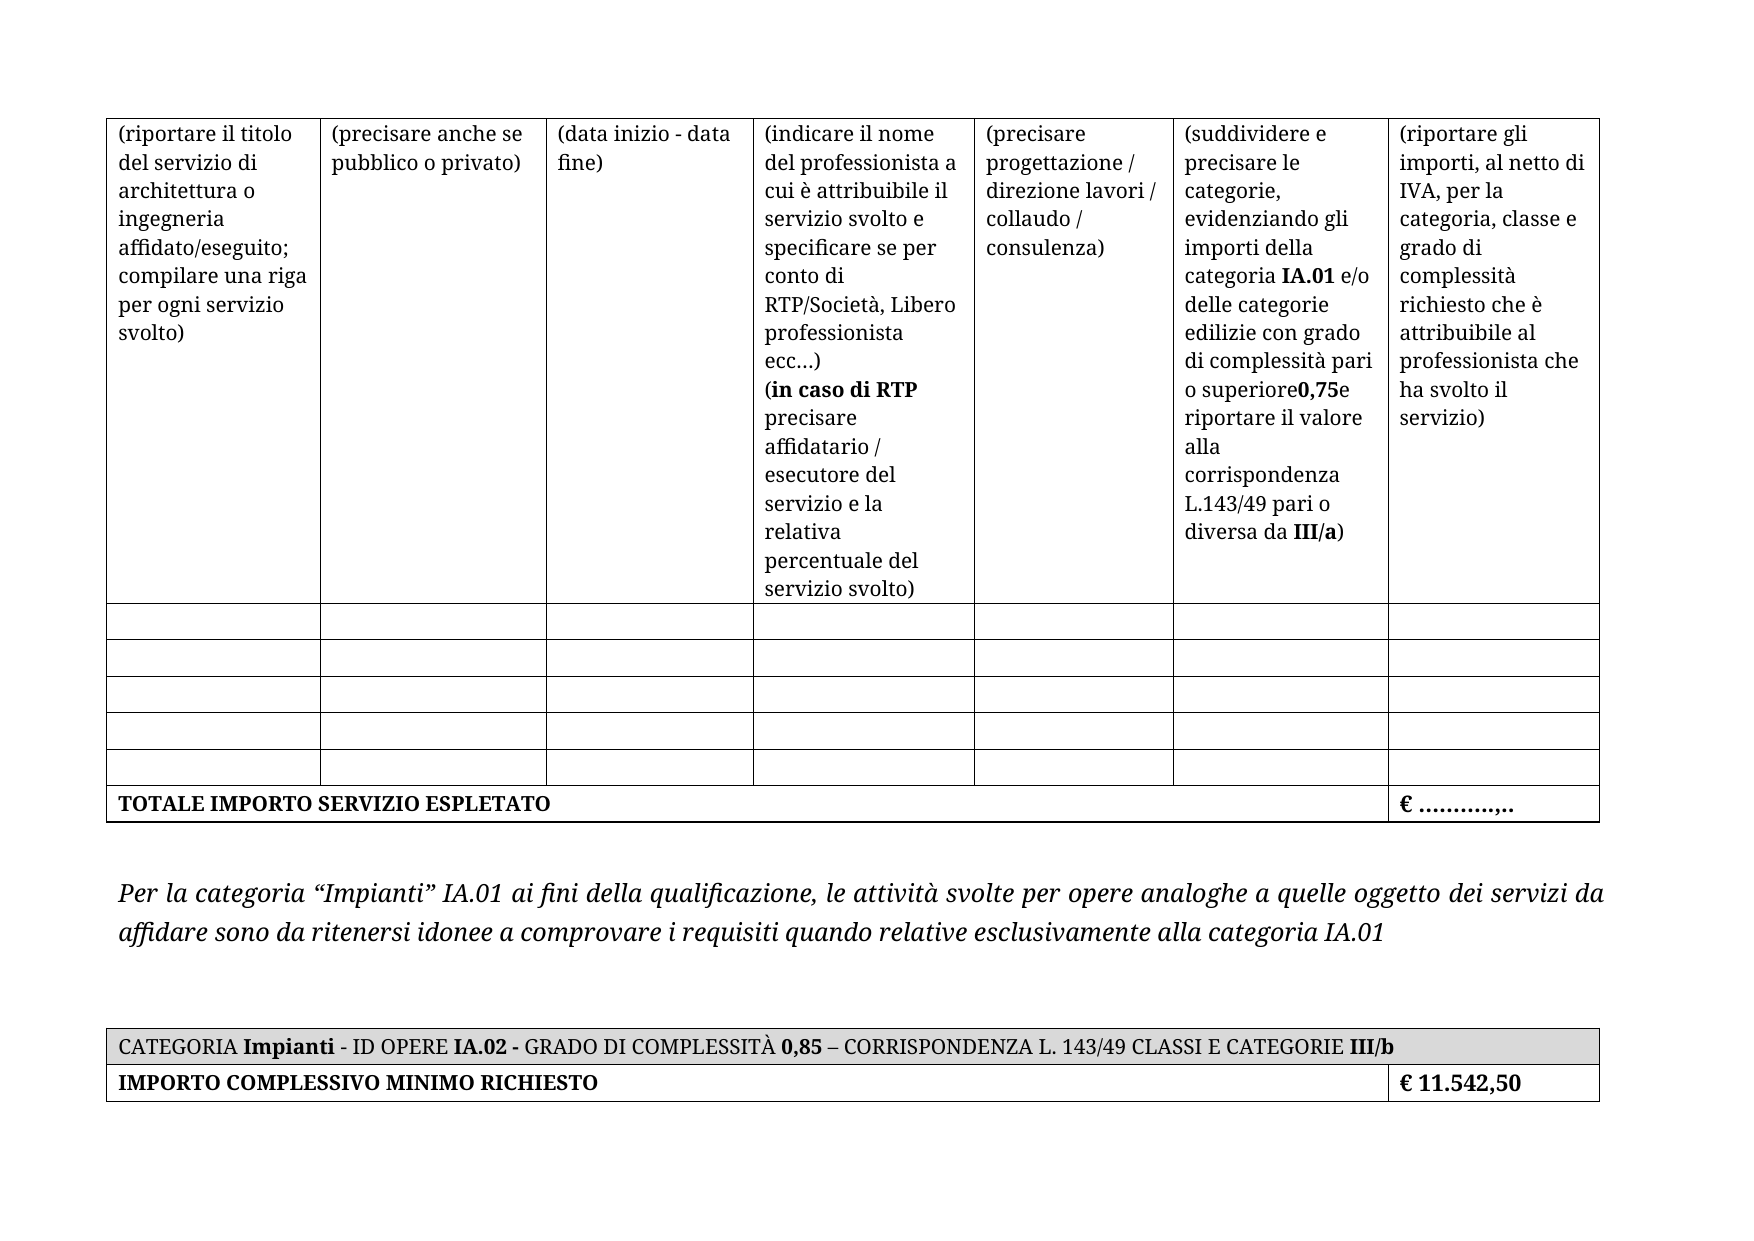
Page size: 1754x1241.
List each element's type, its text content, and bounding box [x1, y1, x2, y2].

table_cell [1389, 677, 1599, 712]
table_cell € ………..,.. [1389, 786, 1599, 821]
table_cell [1174, 750, 1388, 785]
text Per la categoria “Impianti” IA.01 ai fini della qualificazione, le attività svolte per opere analoghe a quelle oggetto dei servizi da affidare sono da ritenersi idonee a comprovare i requisiti quando relative esclusivamente alla categoria IA.01 [118, 875, 1606, 949]
table_cell [547, 640, 753, 676]
table_cell [547, 750, 753, 785]
table_cell (data inizio - data fine) [547, 119, 753, 603]
table_cell [1389, 713, 1599, 748]
table_cell (riportare il titolo del servizio di architettura o ingegneria affidato/eseguito; compilare una riga per ogni servizio svolto) [107, 119, 320, 603]
table_cell [975, 677, 1173, 712]
table_header CATEGORIA Impianti - ID OPERE IA.02 - GRADO DI COMPLESSITÀ 0,85 – CORRISPONDENZA L. 143/49 CLASSI E CATEGORIE III/b [107, 1029, 1599, 1064]
table_cell IMPORTO COMPLESSIVO MINIMO RICHIESTO [107, 1065, 1388, 1101]
table_cell [321, 677, 546, 712]
table_cell [754, 640, 974, 676]
table_cell [107, 750, 320, 785]
table_cell [1389, 640, 1599, 676]
table_cell [547, 604, 753, 639]
table_cell [754, 604, 974, 639]
table_cell [321, 640, 546, 676]
table_cell [754, 750, 974, 785]
table_cell [754, 713, 974, 748]
table_cell [107, 604, 320, 639]
table_cell [321, 750, 546, 785]
table_cell (precisare anche se pubblico o privato) [321, 119, 546, 603]
table_cell (riportare gli importi, al netto di IVA, per la categoria, classe e grado di complessità richiesto che è attribuibile al professionista che ha svolto il servizio) [1389, 119, 1599, 603]
table_cell [1174, 604, 1388, 639]
table_cell [107, 640, 320, 676]
table_cell [1389, 604, 1599, 639]
table_cell [547, 677, 753, 712]
table_cell [975, 604, 1173, 639]
table_cell (suddividere e precisare le categorie, evidenziando gli importi della categoria IA.01 e/o delle categorie edilizie con grado di complessità pari o superiore0,75e riportare il valore alla corrispondenza L.143/49 pari o diversa da III/a) [1174, 119, 1388, 603]
table_cell [975, 640, 1173, 676]
table_cell [107, 713, 320, 748]
table_cell [1174, 677, 1388, 712]
table_cell (indicare il nome del professionista a cui è attribuibile il servizio svolto e specificare se per conto di RTP/Società, Libero professionista ecc…) (in caso di RTP precisare affidatario / esecutore del servizio e la relativa percentuale del servizio svolto) [754, 119, 974, 603]
table_cell [1389, 750, 1599, 785]
table_cell (precisare progettazione / direzione lavori / collaudo / consulenza) [975, 119, 1173, 603]
table_cell € 11.542,50 [1389, 1065, 1599, 1101]
table_cell [1174, 713, 1388, 748]
table_cell TOTALE IMPORTO SERVIZIO ESPLETATO [107, 786, 1388, 821]
table_cell [975, 750, 1173, 785]
table_cell [547, 713, 753, 748]
table_cell [321, 604, 546, 639]
table_cell [975, 713, 1173, 748]
table_cell [107, 677, 320, 712]
table_cell [321, 713, 546, 748]
table_cell [754, 677, 974, 712]
table_cell [1174, 640, 1388, 676]
